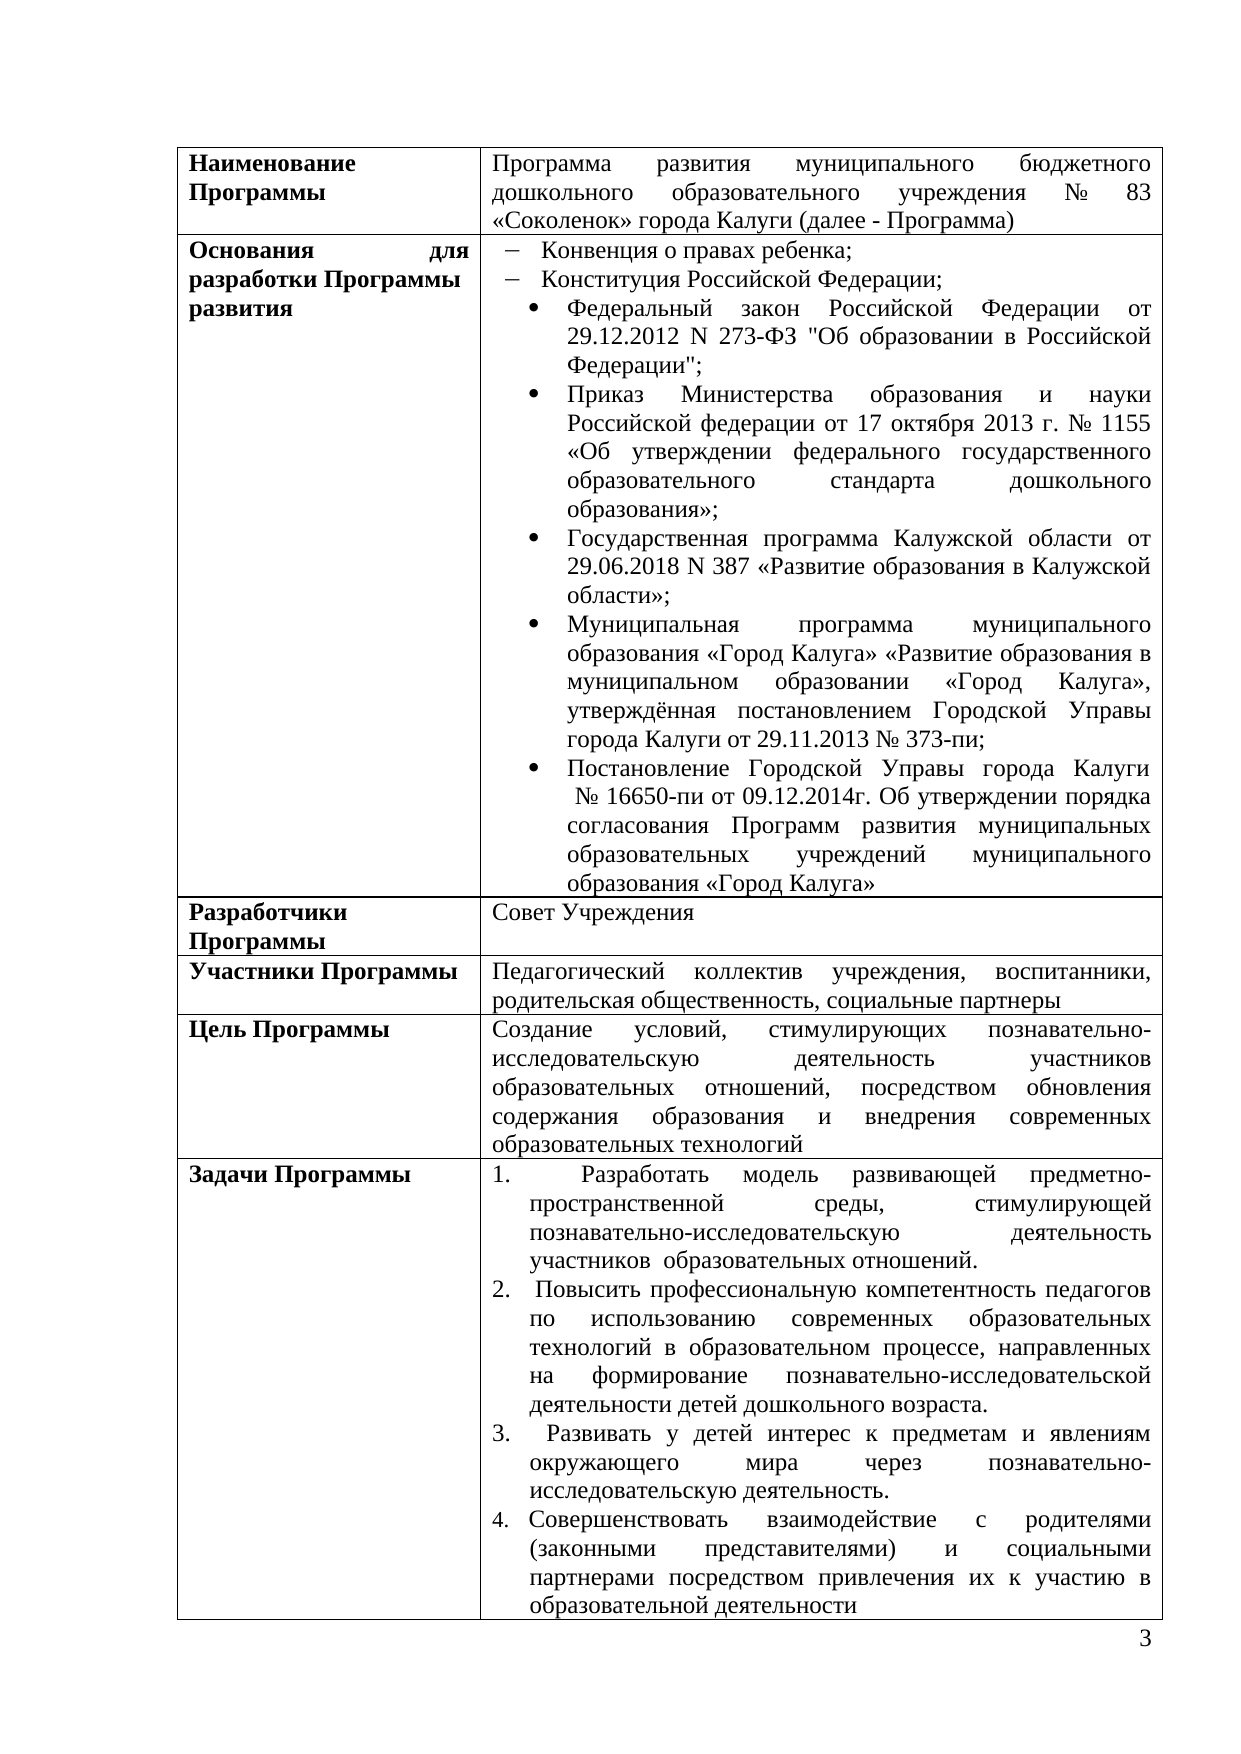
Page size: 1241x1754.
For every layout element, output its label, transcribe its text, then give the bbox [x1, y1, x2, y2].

table_cell Основания для разработки Программы развития [178, 235, 480, 896]
table_header Программа развития муниципального бюджетного дошкольного образовательного учреждения № 83 «Соколенок» города Калуги (далее - Программа) [481, 148, 1162, 234]
table_cell Участники Программы [178, 956, 480, 1013]
table_cell Педагогический коллектив учреждения, воспитанники, родительская общественность, социальные партнеры [481, 956, 1162, 1013]
table_header Наименование Программы [178, 148, 480, 234]
table_cell Разработать модель развивающей предметно-пространственной среды, стимулирующей познавательно-исследовательскую деятельность участников образовательных отношений. Повысить профессиональную компетентность педагогов по использованию современных образовательных технологий в образовательном процессе, направленных на формирование познавательно-исследовательской деятельности детей дошкольного возраста. Развивать у детей интерес к предметам и явлениям окружающего мира через познавательно-исследовательскую деятельность. Совершенствовать взаимодействие с родителями (законными представителями) и социальными партнерами посредством привлечения их к участию в образовательной деятельности [481, 1159, 1162, 1619]
table_cell Задачи Программы [178, 1159, 480, 1619]
table_cell Конвенция о правах ребенка; Конституция Российской Федерации; Федеральный закон Российской Федерации от 29.12.2012 N 273-ФЗ "Об образовании в Российской Федерации"; Приказ Министерства образования и науки Российской федерации от 17 октября . № 1155 «Об утверждении федерального государственного образовательного стандарта дошкольного образования»; Государственная программа Калужской области от 29.06.2018 N 387 «Развитие образования в Калужской области»; Муниципальная программа муниципального образования «Город Калуга» «Развитие образования в муниципальном образовании «Город Калуга», утверждённая постановлением Городской Управы города Калуги от 29.11.2013 № 373-пи; Постановление Городской Управы города Калуги № 16650-пи от 09.12.2014г. Об утверждении порядка согласования Программ развития муниципальных образовательных учреждений муниципального образования «Город Калуга» [481, 235, 1162, 896]
table_cell Разработчики Программы [178, 898, 480, 955]
table_cell Совет Учреждения [481, 898, 1162, 955]
table_cell Создание условий, стимулирующих познавательно-исследовательскую деятельность участников образовательных отношений, посредством обновления содержания образования и внедрения современных образовательных технологий [481, 1015, 1162, 1158]
table_cell Цель Программы [178, 1015, 480, 1158]
